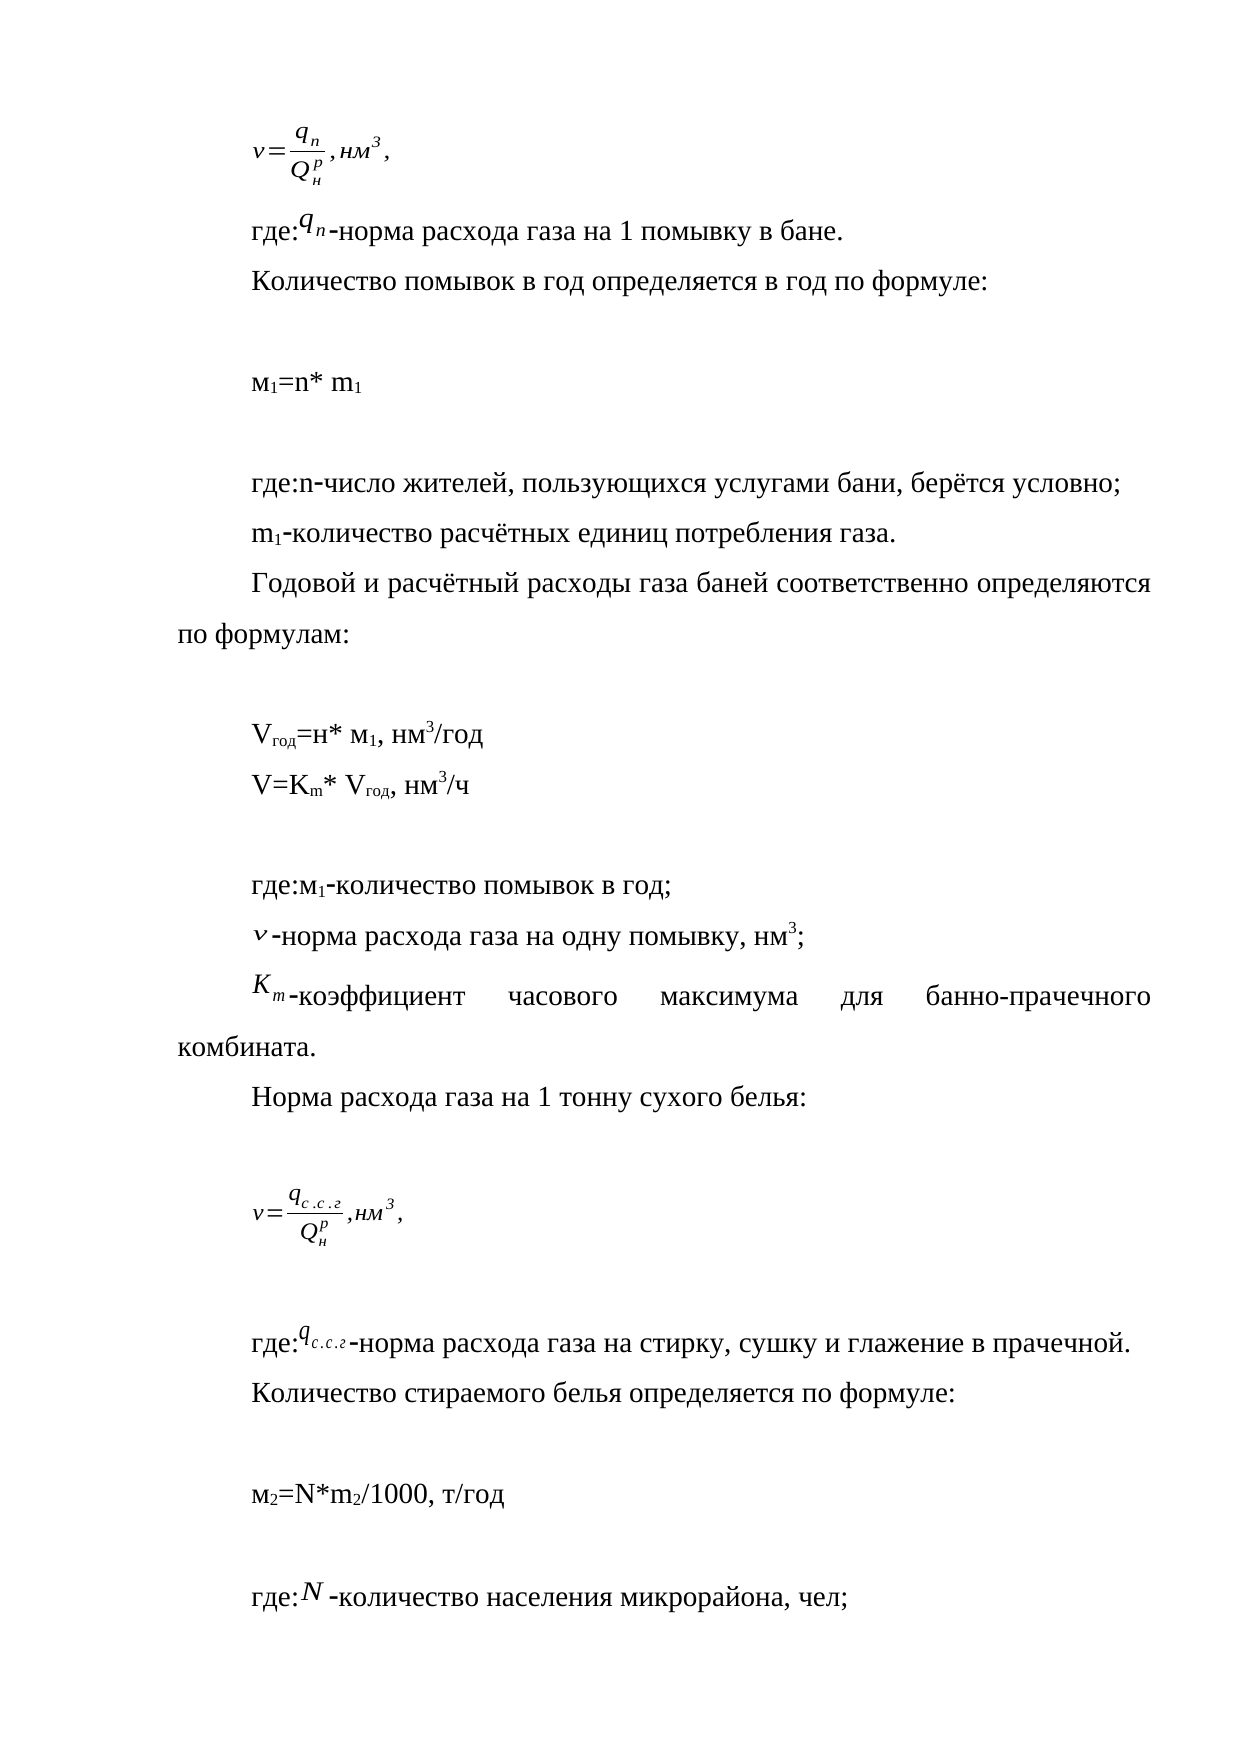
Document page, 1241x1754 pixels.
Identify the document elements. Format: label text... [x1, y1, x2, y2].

text Количество стираемого белья определяется по формуле: [177, 1375, 1152, 1409]
text где:количество населения микрорайона, чел; [177, 1577, 1152, 1613]
text m1количество расчётных единиц потребления газа. [177, 515, 1152, 549]
text Количество помывок в год определяется в год по формуле: [177, 263, 1152, 297]
text Норма расхода газа на 1 тонну сухого белья: [177, 1079, 1152, 1113]
text Годовой и расчётный расходы газа баней соответственно определяются по формулам: [177, 566, 1152, 649]
text коэффициент часового максимума для банно-прачечного комбината. [177, 968, 1152, 1062]
text Vгод=н* м1, нм3/год [177, 716, 1152, 750]
text где:норма расхода газа на 1 помывку в бане. [177, 203, 1152, 247]
text норма расхода газа на одну помывку, нм3; [177, 918, 1152, 951]
text м1=n* m1 [177, 364, 1152, 398]
text где:м1количество помывок в год; [177, 867, 1152, 901]
text где:nчисло жителей, пользующихся услугами бани, берётся условно; [177, 465, 1152, 498]
text м2=N*m2/1000, т/год [177, 1476, 1152, 1509]
text где:норма расхода газа на стирку, сушку и глажение в прачечной. [177, 1315, 1152, 1359]
text V=Km* Vгод, нм3/ч [177, 767, 1152, 800]
